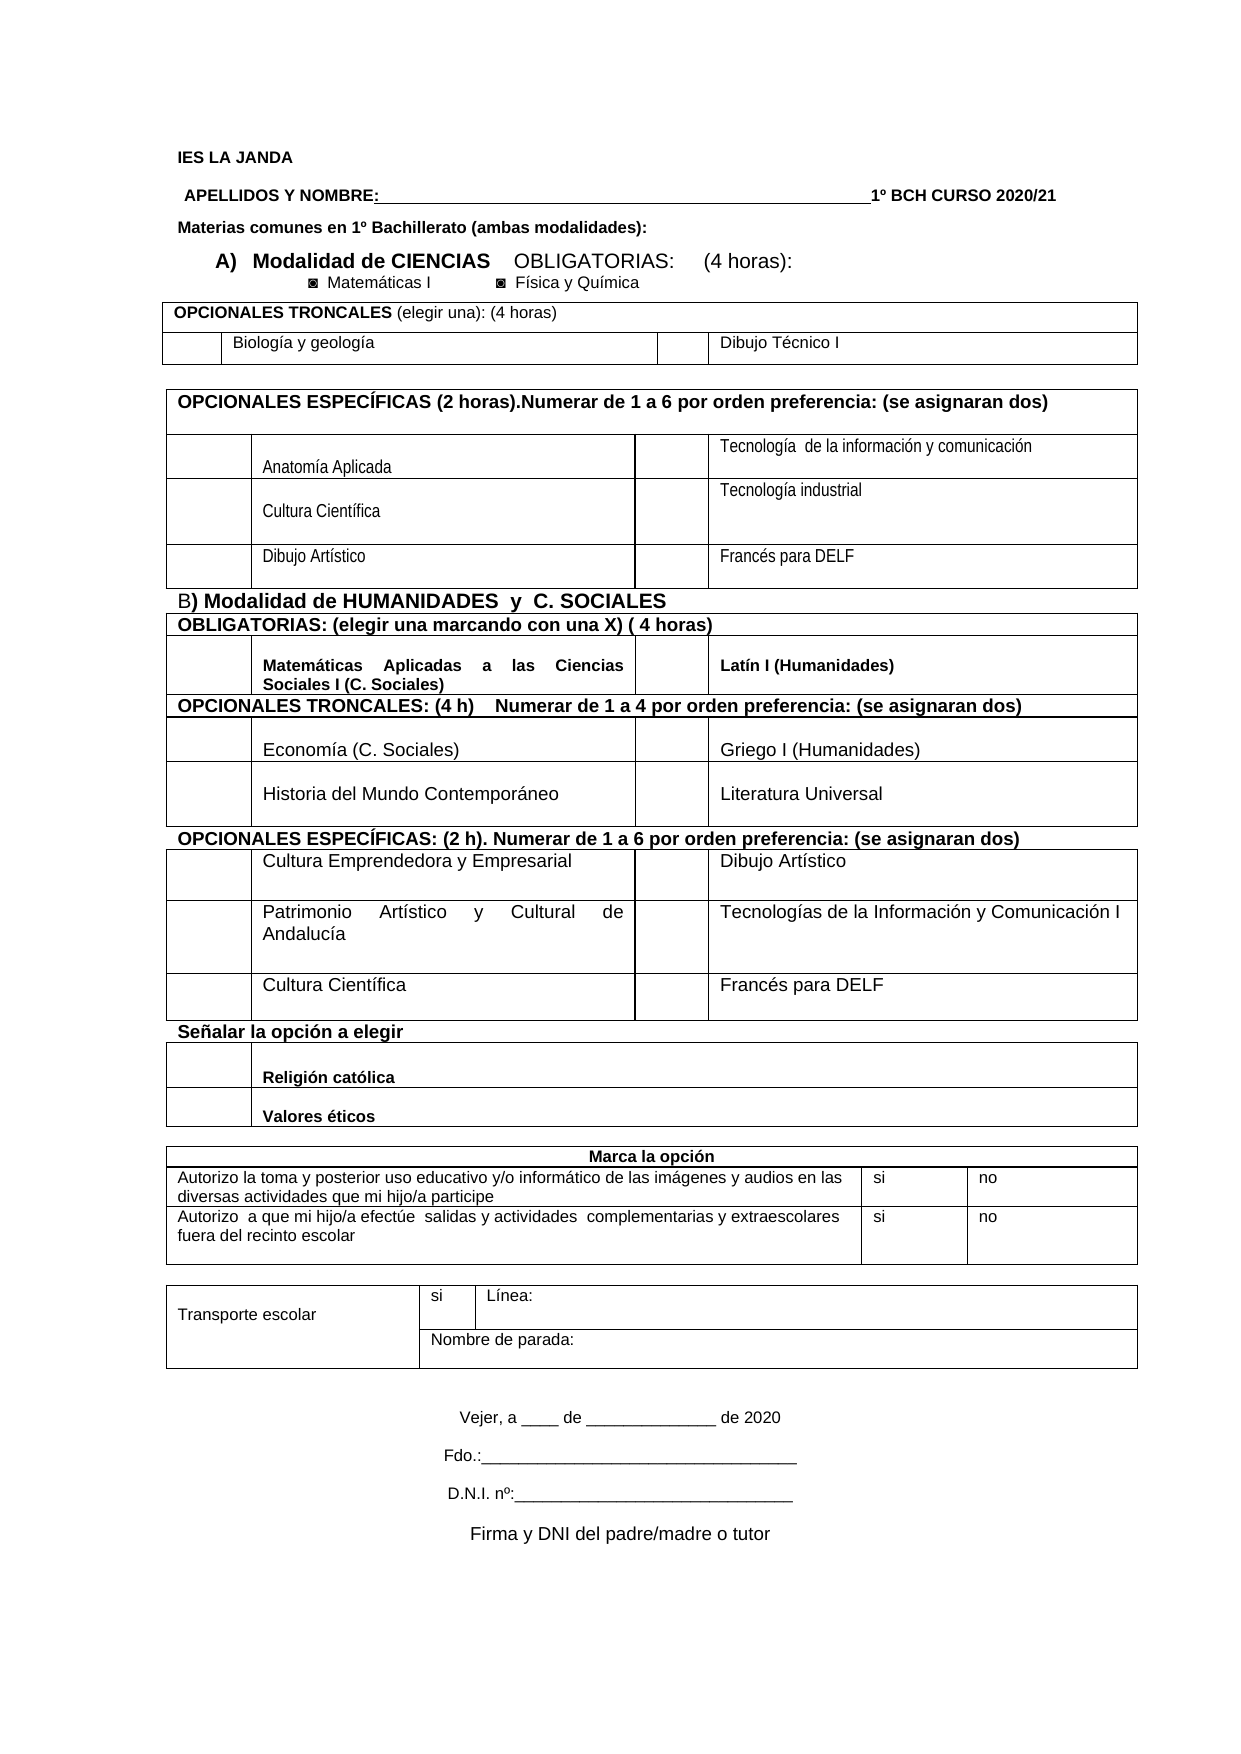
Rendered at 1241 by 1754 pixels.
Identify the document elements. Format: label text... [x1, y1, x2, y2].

table_cell Biología y geología [222, 333, 657, 364]
table_cell Tecnologías de la Información y Comunicación I [709, 901, 1137, 973]
table_cell [636, 545, 708, 588]
list Modalidad de CIENCIAS Obligatorias: (4 horas): [215, 249, 1063, 273]
table_cell no [968, 1168, 1137, 1206]
table_cell [636, 974, 708, 1020]
table_header Dibujo Artístico [709, 850, 1137, 900]
table_cell Nombre de parada: [420, 1330, 1137, 1368]
table_cell no [968, 1207, 1137, 1264]
text B) Modalidad de HUMANIDADES y C. SOCIALES [177, 589, 1063, 613]
table_cell [658, 333, 708, 364]
table_cell [636, 718, 708, 761]
table_header [636, 850, 708, 900]
table_cell [636, 479, 708, 543]
table_header Transporte escolar [167, 1286, 419, 1368]
table_header [167, 1043, 251, 1087]
table_header Línea: [476, 1286, 1137, 1329]
table_cell [167, 1088, 251, 1126]
table_cell [636, 435, 708, 478]
table_cell Latín I (Humanidades) [709, 636, 1137, 694]
table_cell Cultura Científica [252, 479, 634, 543]
table_header Cultura Emprendedora y Empresarial [252, 850, 634, 900]
table_cell Patrimonio Artístico y Cultural de Andalucía [252, 901, 634, 973]
table_header Opcionales Troncales (elegir una): (4 horas) [163, 303, 1137, 332]
table_cell [167, 479, 251, 543]
table_header Opcionales Específicas (2 horas).Numerar de 6 por orden preferencia: (se asignaran dos) [167, 390, 1137, 433]
table_cell [636, 901, 708, 973]
table_cell Opcionales Troncales: (4 h) Numerar de 4 por orden preferencia: (se asignaran dos) [167, 695, 1137, 716]
table_cell Matemáticas Aplicadas a las Ciencias Sociales I (C. Sociales) [252, 636, 635, 694]
text Firma y DNI del padre/madre o tutor [177, 1522, 1063, 1544]
table_cell [636, 762, 708, 826]
table_cell Dibujo Artístico [252, 545, 634, 588]
table_cell [167, 435, 251, 478]
text APELLIDOS Y NOMBRE: 1º BCH CURSO 2020/21 [177, 186, 1063, 205]
table_cell Francés para DELF [709, 974, 1137, 1020]
table_cell Economía (C. Sociales) [252, 718, 635, 761]
text Vejer, a ____ de ______________ de 2020 [177, 1407, 1063, 1427]
table_cell si [862, 1207, 967, 1264]
table_cell Valores éticos [252, 1088, 1137, 1126]
table_cell Francés para DELF [709, 545, 1137, 588]
text D.N.I. nº:______________________________ [177, 1484, 1063, 1503]
table_header si [420, 1286, 475, 1329]
table_header Religión católica [252, 1043, 1137, 1087]
table_header [167, 850, 251, 900]
table_cell si [862, 1168, 967, 1206]
text Materias comunes en 1º Bachillerato (ambas modalidades): [177, 218, 1063, 237]
table_cell [167, 762, 251, 826]
table_cell Historia del Mundo Contemporáneo [252, 762, 635, 826]
table_header Obligatorias: (elegir una marcando con una X) ( 4 horas) [167, 614, 1137, 635]
table_cell [163, 333, 221, 364]
table_cell Cultura Científica [252, 974, 634, 1020]
table_cell Dibujo Técnico I [709, 333, 1137, 364]
text IES LA JANDA [177, 148, 1063, 167]
table_cell Autorizo a que mi hijo/a efectúe salidas y actividades complementarias y extraescolares fuera del recinto escolar [167, 1207, 861, 1264]
table_cell [636, 636, 708, 694]
table_cell Griego I (Humanidades) [709, 718, 1137, 761]
table_cell Tecnología industrial [709, 479, 1137, 543]
table_cell Anatomía Aplicada [252, 435, 634, 478]
text Fdo.:__________________________________ [177, 1446, 1063, 1465]
table_cell [167, 974, 251, 1020]
table_cell Tecnología de la información y comunicación [709, 435, 1137, 478]
table_cell Literatura Universal [709, 762, 1137, 826]
table_cell [167, 901, 251, 973]
list ◙ Matemáticas I ◙ Física y Química [252, 273, 1063, 292]
table_cell [167, 545, 251, 588]
text Señalar la opción a elegir [177, 1021, 1063, 1042]
table_cell [167, 718, 251, 761]
text Opcionales Específicas: (2 h). Numerar de 6 por orden preferencia: (se asignaran dos) [177, 827, 1063, 849]
table_header Marca la opción [167, 1147, 1137, 1166]
table_cell Autorizo la toma y posterior uso educativo y/o informático de las imágenes y audios en las diversas actividades que mi hijo/a participe [167, 1168, 861, 1206]
table_cell [167, 636, 251, 694]
